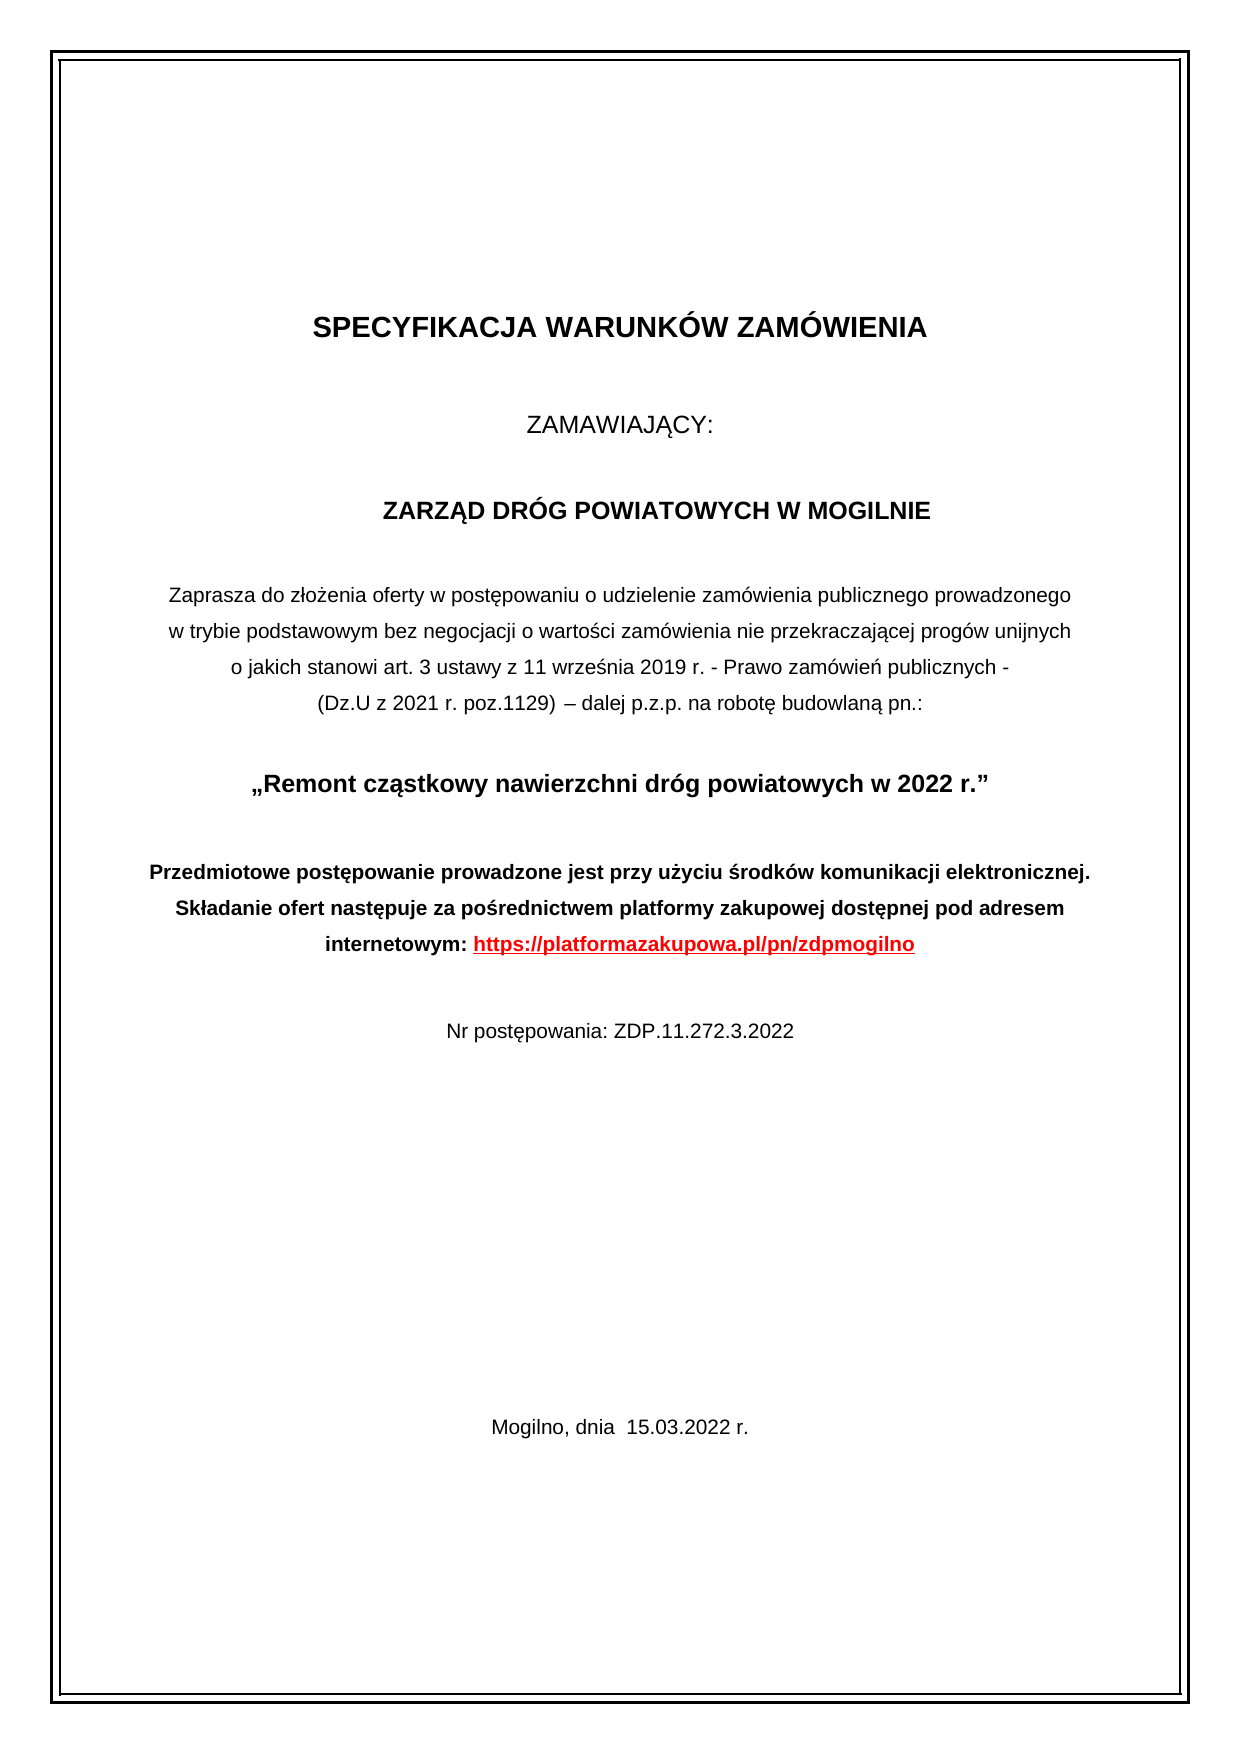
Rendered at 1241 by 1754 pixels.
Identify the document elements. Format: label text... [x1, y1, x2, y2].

text Nr postępowania: ZDP.11.272.3.2022 [148, 1019, 1092, 1043]
text Przedmiotowe postępowanie prowadzone jest przy użyciu środków komunikacji elektronicznej. Składanie ofert następuje za pośrednictwem platformy zakupowej dostępnej pod adresem internetowym: https://platformazakupowa.pl/pn/zdpmogilno [148, 860, 1092, 956]
text Mogilno, dnia 15.03.2022 r. [148, 1414, 1092, 1438]
text zAMAWIAJĄCY: [148, 410, 1092, 439]
text specyfikacja warunków zamówienia [148, 310, 1092, 343]
text Zarząd Dróg Powiatowych w Mogilnie [148, 496, 1092, 525]
text „Remont cząstkowy nawierzchni dróg powiatowych w 2022 r.” [148, 769, 1092, 798]
text Zaprasza do złożenia oferty w postępowaniu o udzielenie zamówienia publicznego prowadzonego w trybie podstawowym bez negocjacji o wartości zamówienia nie przekraczającej progów unijnych o jakich stanowi art. 3 ustawy z 11 września 2019 r. - Prawo zamówień publicznych - (Dz.U z 2021 r. poz.1129) – dalej p.z.p. na robotę budowlaną pn.: [148, 583, 1092, 714]
